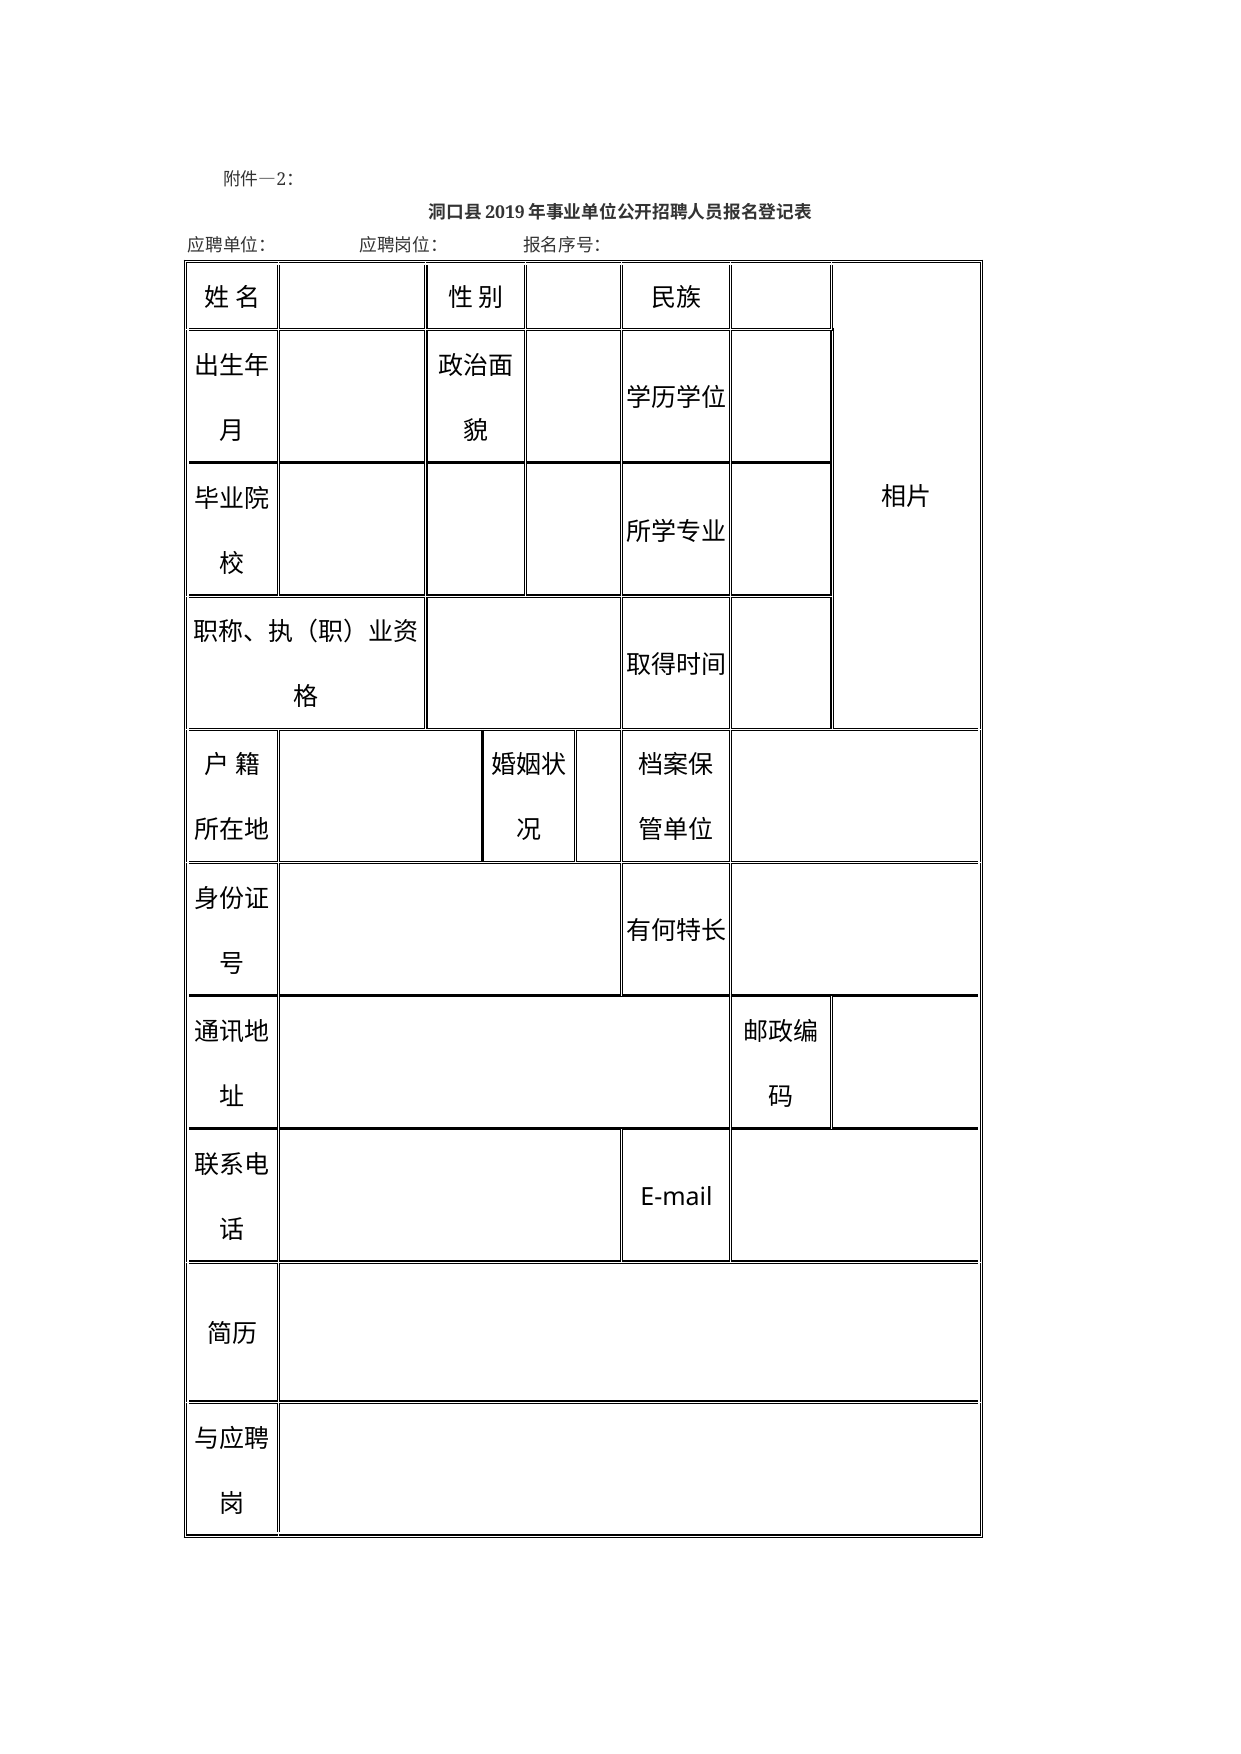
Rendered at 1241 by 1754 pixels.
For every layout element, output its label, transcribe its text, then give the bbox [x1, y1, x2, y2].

table_cell 身份证号 [185, 861, 279, 994]
table_cell [731, 861, 981, 994]
table_cell 通讯地址 [187, 994, 277, 1127]
table_cell [280, 1130, 620, 1260]
table_cell E-mail [623, 1130, 729, 1260]
table_cell 学历学位 [623, 331, 729, 461]
table_cell 政治面貌 [428, 331, 524, 461]
table_cell 邮政编码 [732, 997, 830, 1127]
table_cell [280, 331, 424, 461]
table_cell [732, 1127, 980, 1260]
table_cell 有何特长 [623, 864, 729, 994]
table_cell 联系电话 [187, 1127, 277, 1260]
table_cell 户 籍 所在地 [187, 728, 277, 861]
table_header [731, 263, 832, 328]
table_cell 职称、执（职）业资格 [187, 594, 424, 727]
table_cell [280, 1260, 980, 1400]
text 应聘单位： 应聘岗位： 报名序号： [187, 227, 1053, 259]
table_header [279, 261, 426, 328]
table_cell 档案保 管单位 [623, 731, 729, 861]
table_cell 简历 [187, 1260, 277, 1400]
text 附件—2： [187, 162, 1053, 194]
table_header 相片 [832, 263, 980, 727]
table_cell [279, 1400, 980, 1534]
table_header 姓 名 [187, 263, 279, 328]
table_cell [187, 1400, 279, 1534]
table_cell 毕业院校 [187, 461, 277, 594]
table_cell [577, 731, 620, 861]
table_cell [280, 464, 424, 594]
table_cell [833, 994, 980, 1127]
table_cell [732, 598, 830, 727]
table_cell [732, 464, 830, 594]
table_cell [280, 997, 729, 1127]
table_cell [732, 331, 830, 461]
table_header 民族 [622, 263, 731, 328]
table_cell 婚姻状况 [484, 731, 574, 861]
table_cell [527, 464, 620, 594]
table_cell 出生年月 [185, 328, 279, 461]
table_cell [428, 598, 620, 727]
table_cell 所学专业 [623, 464, 729, 594]
table_cell [732, 728, 980, 861]
table_header 性 别 [426, 263, 526, 328]
text 洞口县2019年事业单位公开招聘人员报名登记表 [187, 194, 1053, 227]
table_cell [428, 464, 524, 594]
table_cell 取得时间 [623, 598, 729, 727]
table_cell [527, 331, 620, 461]
table_cell [280, 864, 620, 994]
table_header [526, 263, 622, 328]
table_cell [280, 731, 481, 861]
